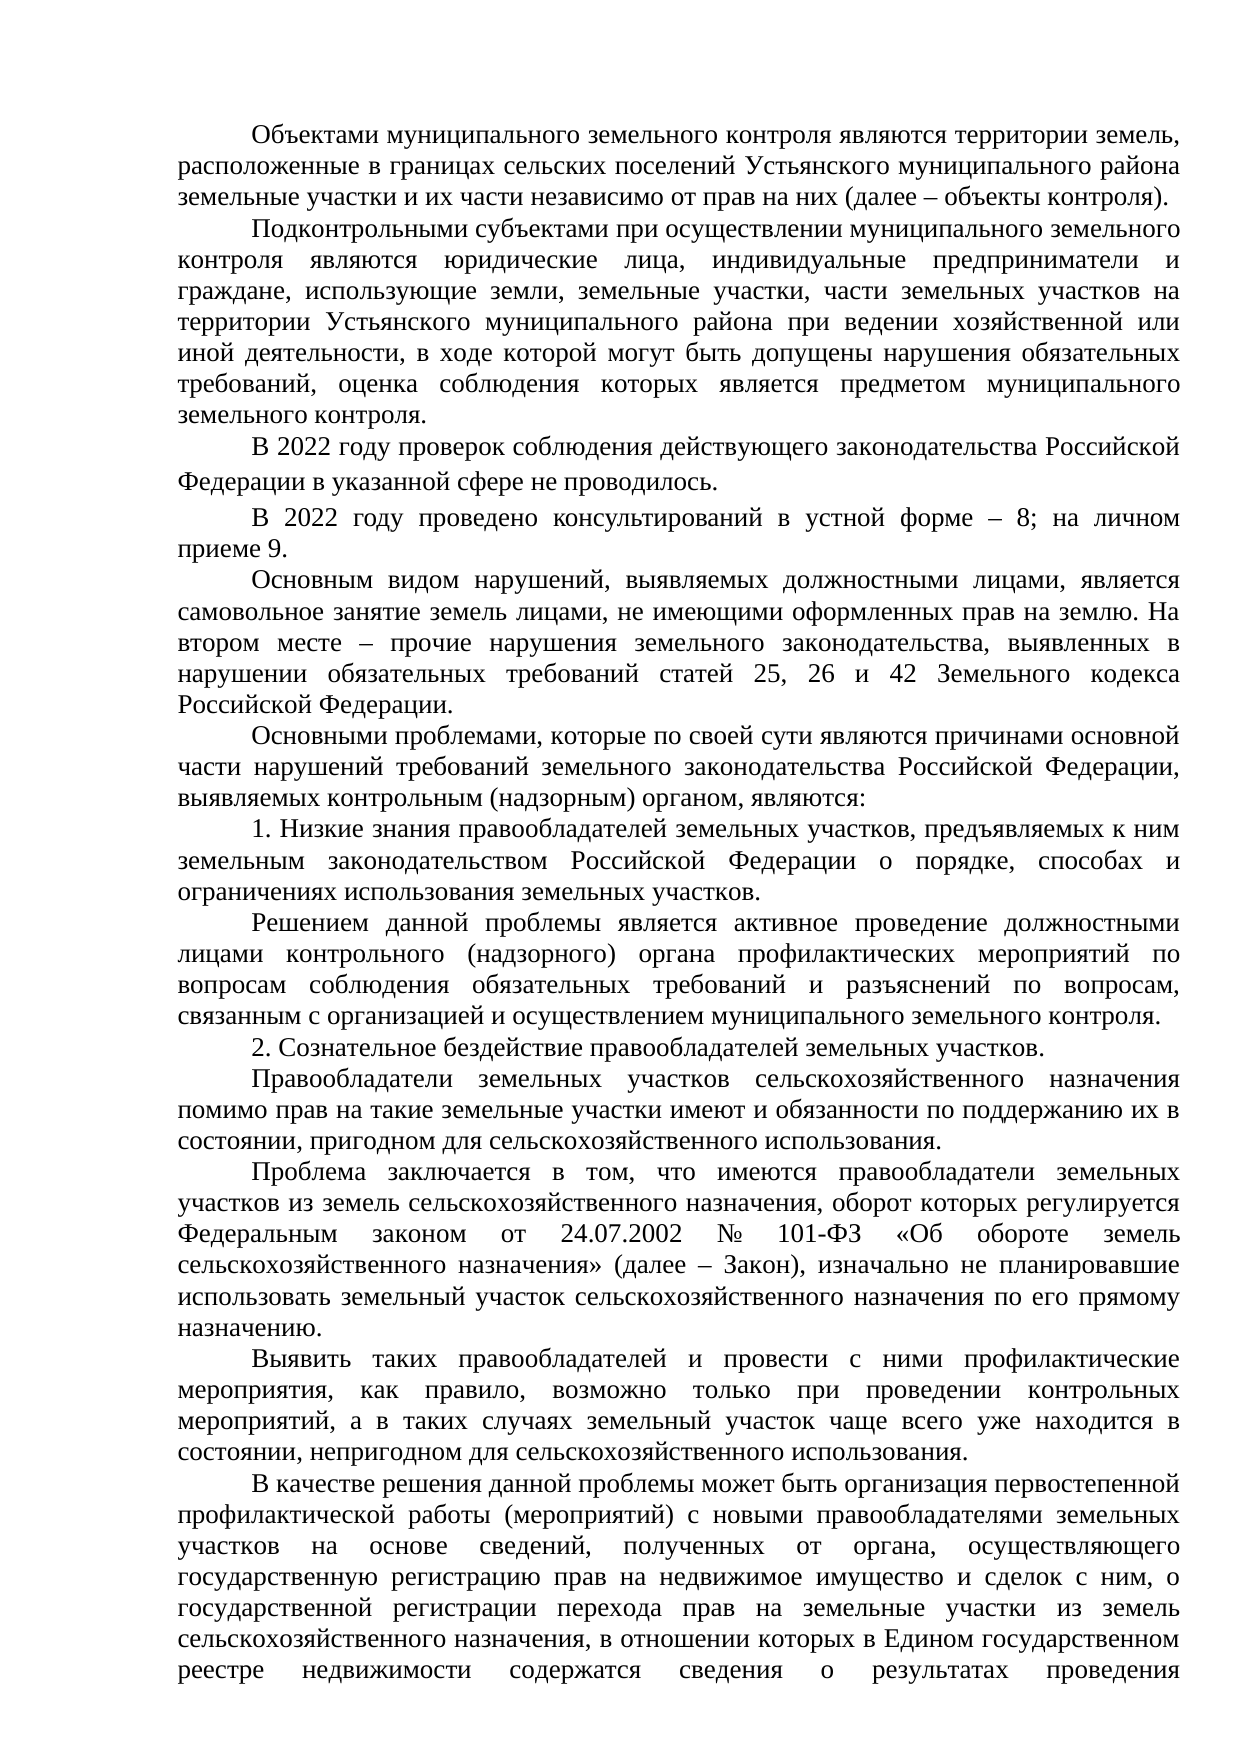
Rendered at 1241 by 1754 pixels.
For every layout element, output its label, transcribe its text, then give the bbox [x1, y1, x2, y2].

text Подконтрольными субъектами при осуществлении муниципального земельного контроля являются юридические лица, индивидуальные предприниматели и граждане, использующие земли, земельные участки, части земельных участков на территории Устьянского муниципального района при ведении хозяйственной или иной деятельности, в ходе которой могут быть допущены нарушения обязательных требований, оценка соблюдения которых является предметом муниципального земельного контроля. [177, 212, 1181, 430]
text 2. Сознательное бездействие правообладателей земельных участков. [177, 1031, 1181, 1062]
text Решением данной проблемы является активное проведение должностными лицами контрольного (надзорного) органа профилактических мероприятий по вопросам соблюдения обязательных требований и разъяснений по вопросам, связанным с организацией и осуществлением муниципального земельного контроля. [177, 906, 1181, 1031]
text Правообладатели земельных участков сельскохозяйственного назначения помимо прав на такие земельные участки имеют и обязанности по поддержанию их в состоянии, пригодном для сельскохозяйственного использования. [177, 1062, 1181, 1155]
text Основными проблемами, которые по своей сути являются причинами основной части нарушений требований земельного законодательства Российской Федерации, выявляемых контрольным (надзорным) органом, являются: [177, 719, 1181, 813]
text Выявить таких правообладателей и провести с ними профилактические мероприятия, как правило, возможно только при проведении контрольных мероприятий, а в таких случаях земельный участок чаще всего уже находится в состоянии, непригодном для сельскохозяйственного использования. [177, 1342, 1181, 1467]
text В 2022 году проведено консультирований в устной форме – 8; на личном приеме 9. [177, 501, 1181, 563]
text Проблема заключается в том, что имеются правообладатели земельных участков из земель сельскохозяйственного назначения, оборот которых регулируется Федеральным законом от 24.07.2002 № 101-ФЗ «Об обороте земель сельскохозяйственного назначения» (далее – Закон), изначально не планировавшие использовать земельный участок сельскохозяйственного назначения по его прямому назначению. [177, 1155, 1181, 1342]
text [177, 1467, 1181, 1685]
text Основным видом нарушений, выявляемых должностными лицами, является самовольное занятие земель лицами, не имеющими оформленных прав на землю. На втором месте – прочие нарушения земельного законодательства, выявленных в нарушении обязательных требований статей 25, 26 и 42 Земельного кодекса Российской Федерации. [177, 563, 1181, 719]
text В 2022 году проверок соблюдения действующего законодательства Российской Федерации в указанной сфере не проводилось. [177, 430, 1181, 497]
text 1. Низкие знания правообладателей земельных участков, предъявляемых к ним земельным законодательством Российской Федерации о порядке, способах и ограничениях использования земельных участков. [177, 813, 1181, 906]
text Объектами муниципального земельного контроля являются территории земель, расположенные в границах сельских поселений Устьянского муниципального района земельные участки и их части независимо от прав на них (далее – объекты контроля). [177, 118, 1181, 212]
